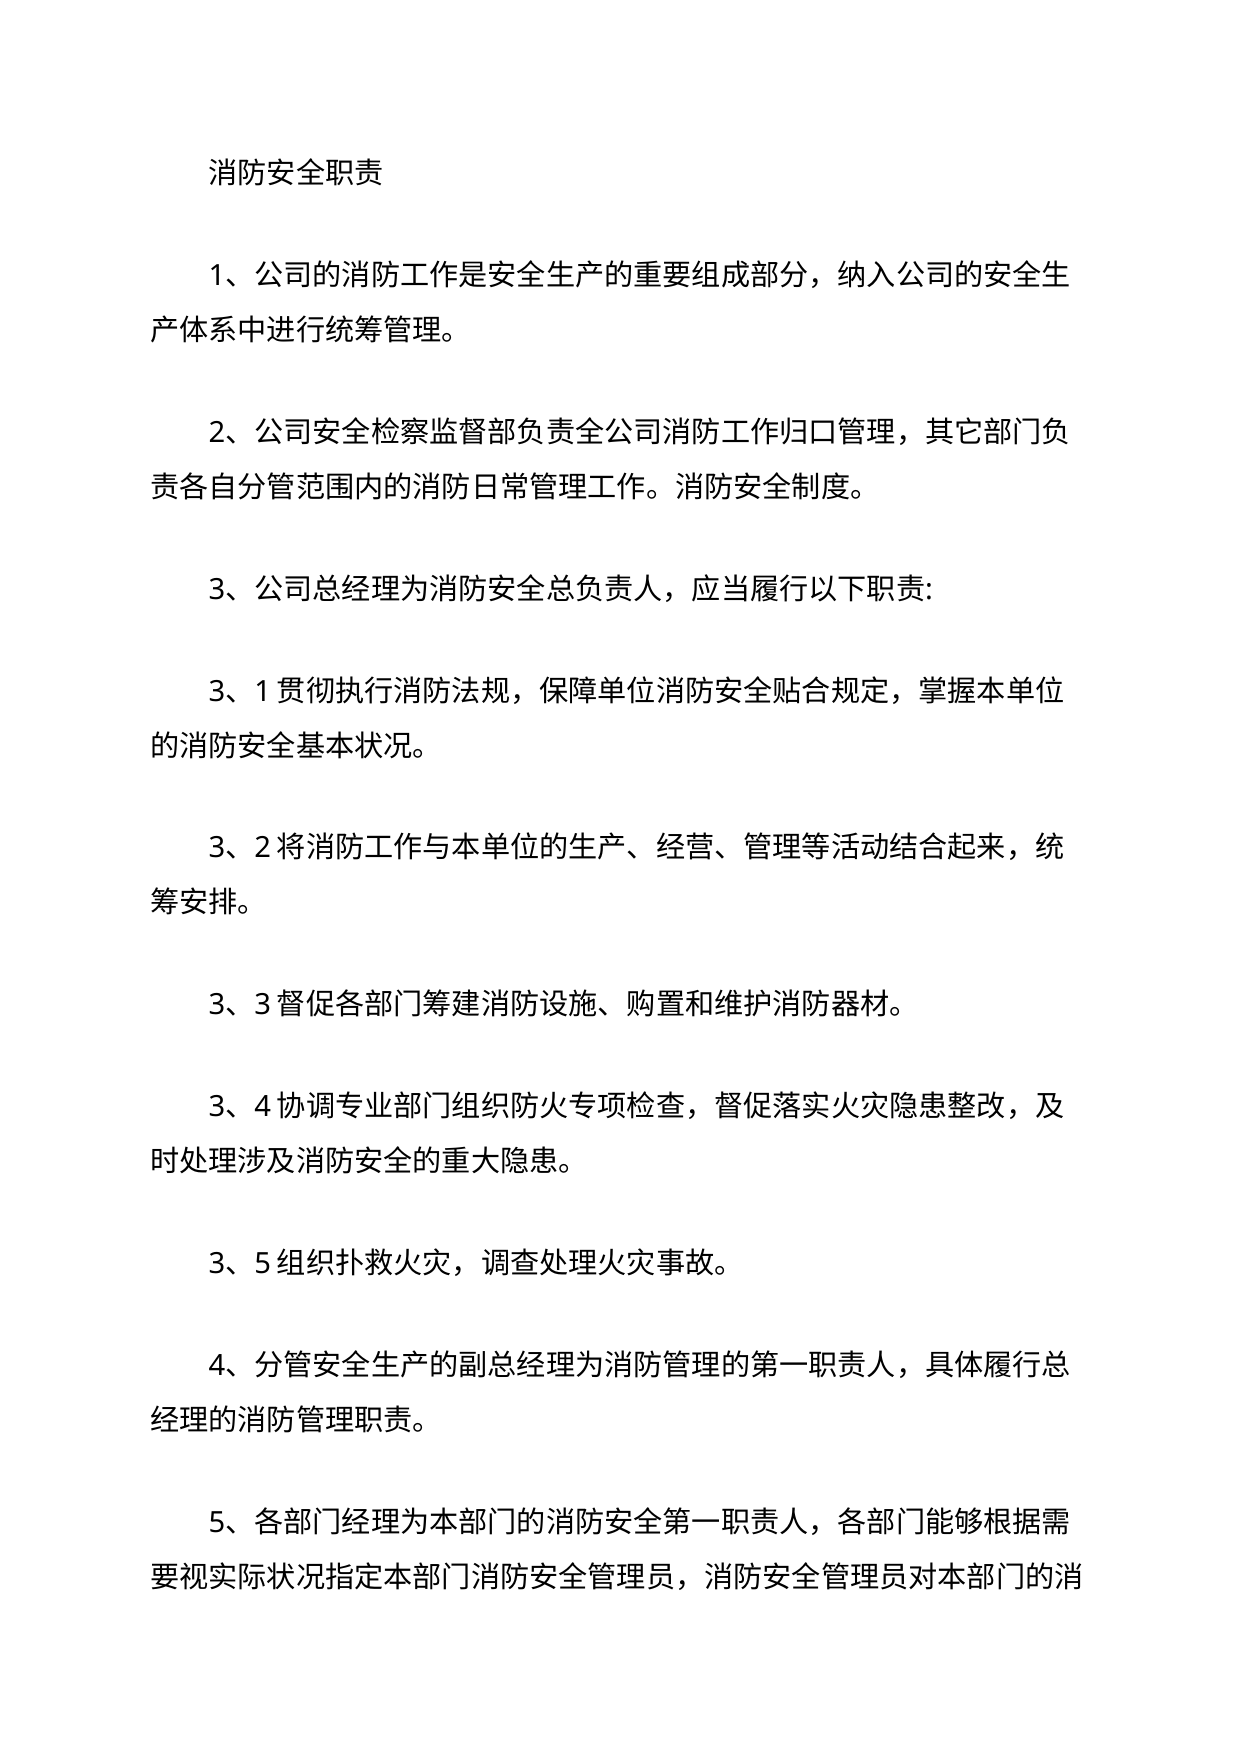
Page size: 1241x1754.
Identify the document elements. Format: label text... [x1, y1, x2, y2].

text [150, 1498, 1090, 1596]
text 3、1贯彻执行消防法规，保障单位消防安全贴合规定，掌握本单位的消防安全基本状况。 [150, 667, 1090, 764]
text 4、分管安全生产的副总经理为消防管理的第一职责人，具体履行总经理的消防管理职责。 [150, 1342, 1090, 1439]
text 1、公司的消防工作是安全生产的重要组成部分，纳入公司的安全生产体系中进行统筹管理。 [150, 252, 1090, 349]
text 2、公司安全检察监督部负责全公司消防工作归口管理，其它部门负责各自分管范围内的消防日常管理工作。消防安全制度。 [150, 408, 1090, 506]
text 3、3督促各部门筹建消防设施、购置和维护消防器材。 [150, 981, 1090, 1023]
text 3、公司总经理为消防安全总负责人，应当履行以下职责: [150, 565, 1090, 608]
text 3、5组织扑救火灾，调查处理火灾事故。 [150, 1239, 1090, 1282]
text 消防安全职责 [150, 150, 1090, 192]
text 3、2将消防工作与本单位的生产、经营、管理等活动结合起来，统筹安排。 [150, 824, 1090, 921]
text 3、4协调专业部门组织防火专项检查，督促落实火灾隐患整改，及时处理涉及消防安全的重大隐患。 [150, 1083, 1090, 1180]
